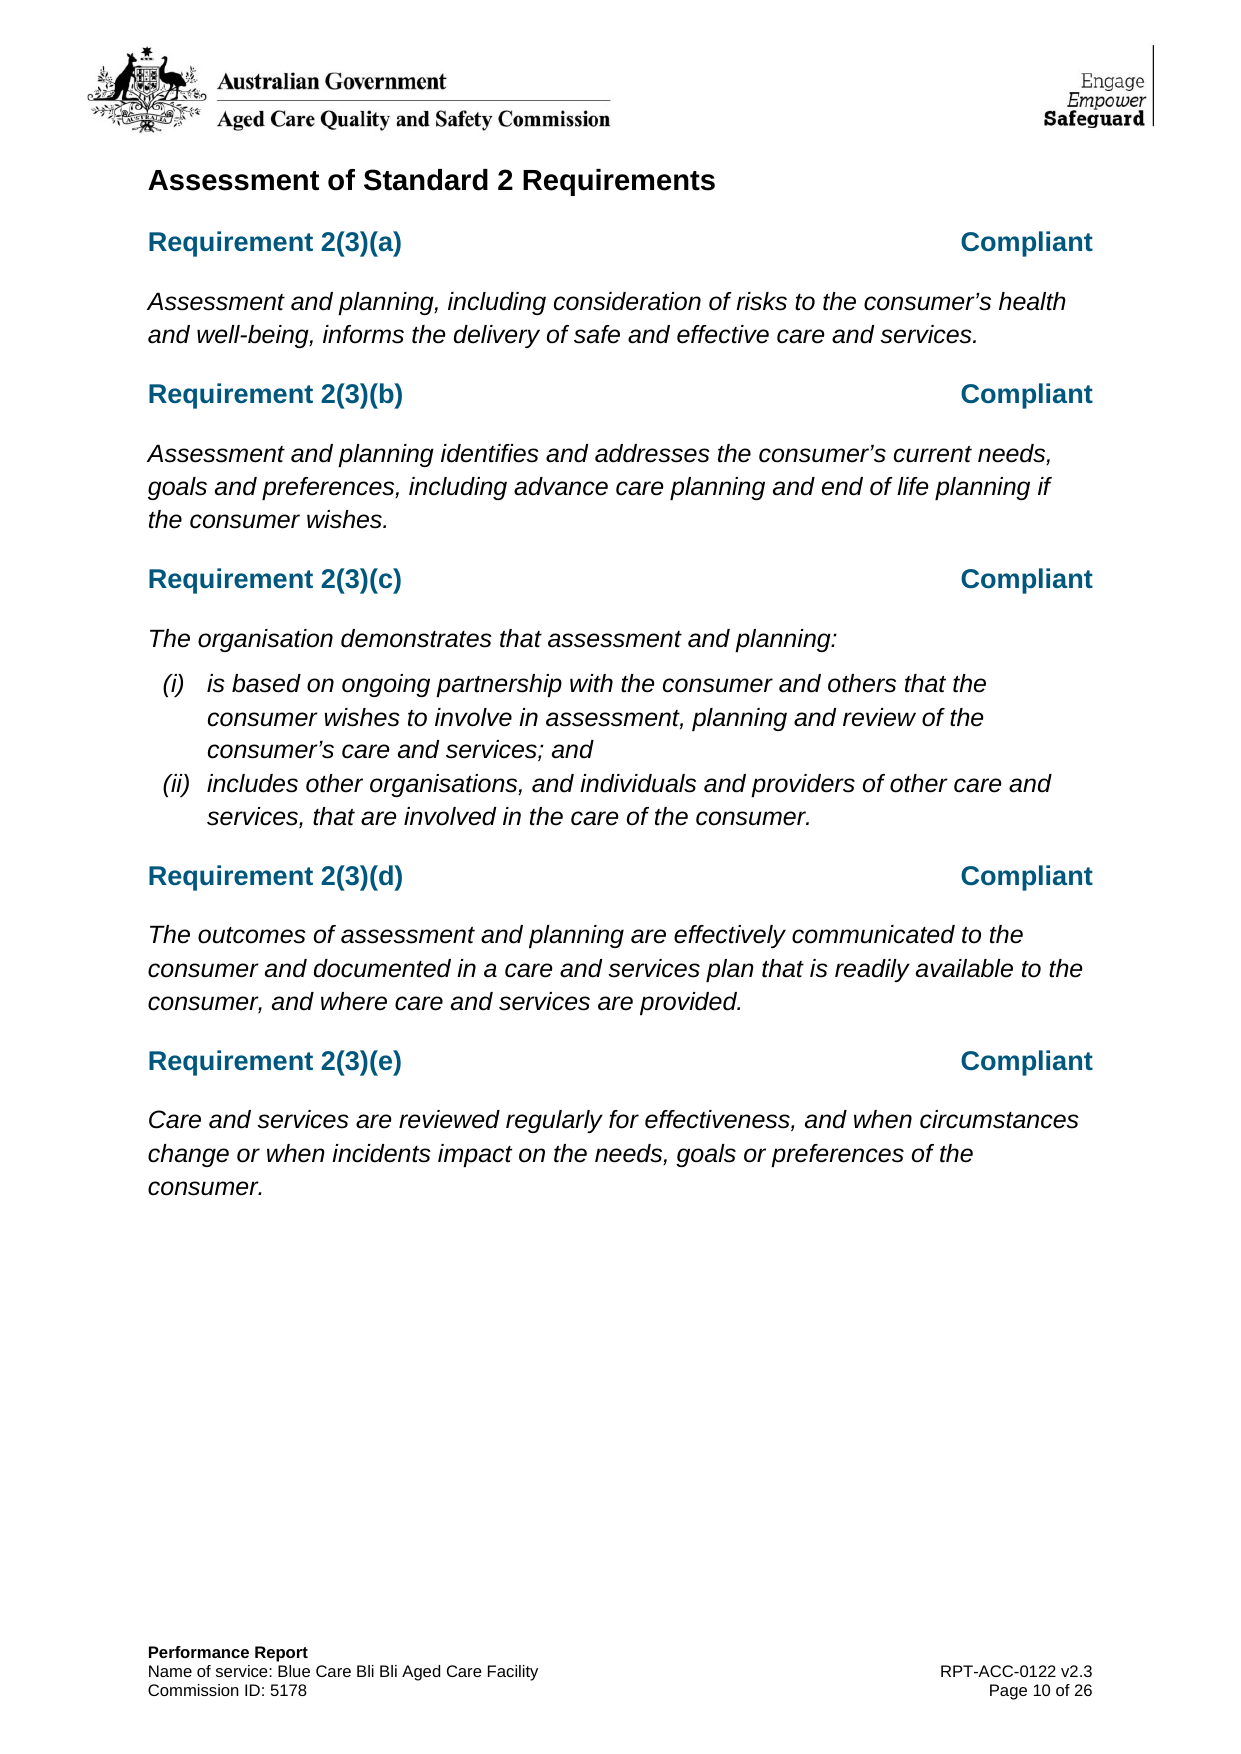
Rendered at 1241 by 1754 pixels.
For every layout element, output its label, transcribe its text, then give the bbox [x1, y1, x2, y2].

subtitle Requirement 2(3)(a) Compliant [148, 226, 1092, 257]
subtitle Assessment of Standard 2 Requirements [148, 162, 1092, 196]
list is based on ongoing partnership with the consumer and others that the consumer wishes to involve in assessment, planning and review of the consumer’s care and services; and [162, 669, 1092, 764]
text The outcomes of assessment and planning are effectively communicated to the consumer and documented in a care and services plan that is readily available to the consumer, and where care and services are provided. [148, 921, 1092, 1015]
subtitle Requirement 2(3)(b) Compliant [148, 378, 1092, 409]
subtitle Requirement 2(3)(d) Compliant [148, 859, 1092, 891]
list includes other organisations, and individuals and providers of other care and services, that are involved in the care of the consumer. [162, 768, 1092, 830]
subtitle Requirement 2(3)(c) Compliant [148, 563, 1092, 594]
text The organisation demonstrates that assessment and planning: [148, 624, 1092, 653]
text Assessment and planning, including consideration of risks to the consumer’s health and well-being, informs the delivery of safe and effective care and services. [148, 287, 1092, 349]
text Care and services are reviewed regularly for effectiveness, and when circumstances change or when incidents impact on the needs, goals or preferences of the consumer. [148, 1106, 1092, 1200]
text Assessment and planning identifies and addresses the consumer’s current needs, goals and preferences, including advance care planning and end of life planning if the consumer wishes. [148, 439, 1092, 534]
picture [1, 0, 1241, 154]
subtitle Requirement 2(3)(e) Compliant [148, 1044, 1092, 1076]
